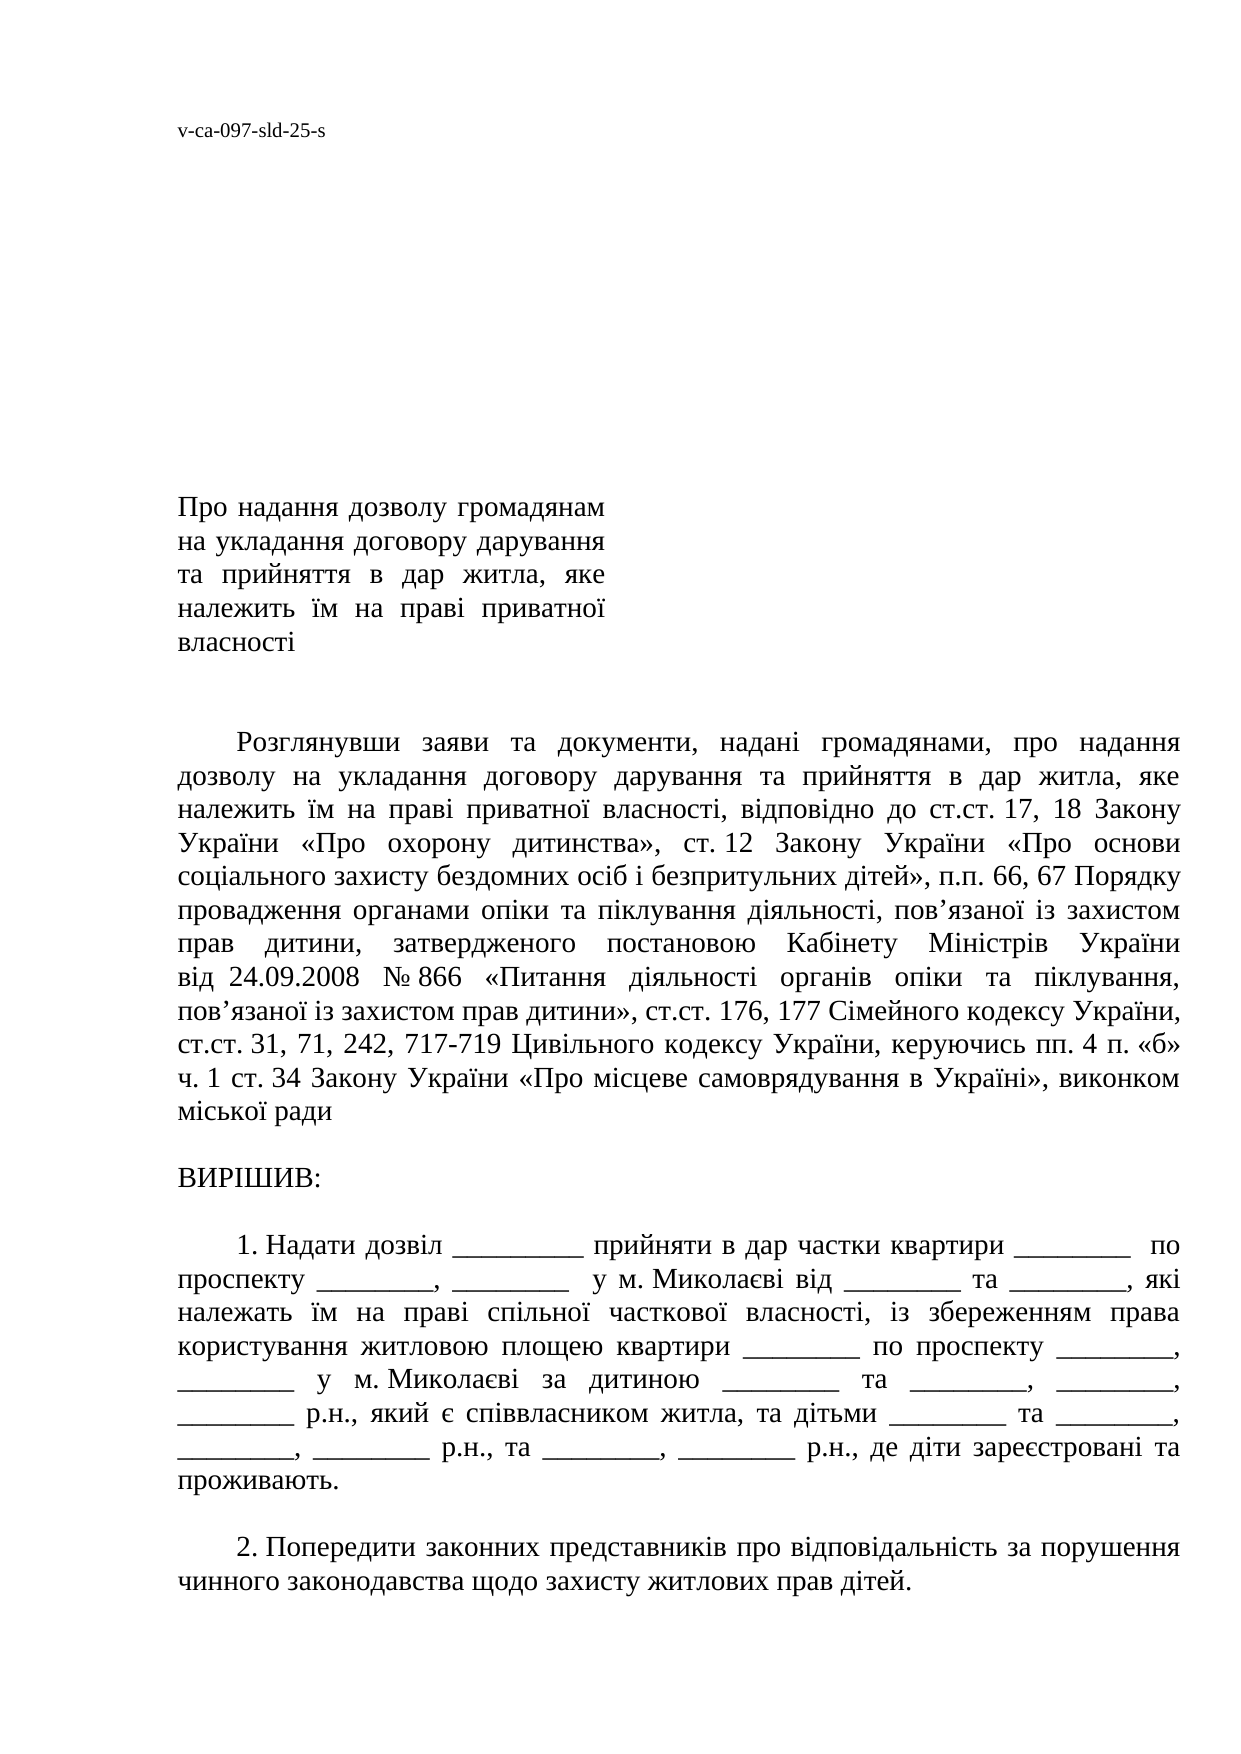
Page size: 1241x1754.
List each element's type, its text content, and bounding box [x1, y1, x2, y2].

text 2. Попередити законних представників про відповідальність за порушення чинного законодавства щодо захисту житлових прав дітей. [177, 1529, 1181, 1596]
text ВИРІШИВ: [177, 1160, 1181, 1194]
text v-ca-097-sld-25-s [177, 118, 1181, 142]
text Розглянувши заяви та документи, надані громадянами, про надання дозволу на укладання договору дарування та прийняття в дар житла, яке належить їм на праві приватної власності, відповідно до ст.ст. 17, 18 Закону України «Про охорону дитинства», ст. 12 Закону України «Про основи соціального захисту бездомних осіб і безпритульних дітей», п.п. 66, 67 Порядку провадження органами опіки та піклування діяльності, пов’язаної із захистом прав дитини, затвердженого постановою Кабінету Міністрів України від 24.09.2008 № 866 «Питання діяльності органів опіки та піклування, пов’язаної із захистом прав дитини», ст.ст. 176, 177 Сімейного кодексу України, ст.ст. 31, 71, 242, 717-719 Цивільного кодексу України, керуючись пп. 4 п. «б» ч. 1 ст. 34 Закону України «Про місцеве самоврядування в Україні», виконком міської ради [177, 926, 1181, 1127]
text 1. Надати дозвіл _________ прийняти в дар частки квартири ________ по проспекту ________, ________ у м. Миколаєві від ________ та ________, які належать їм на праві спільної часткової власності, із збереженням права користування житловою площею квартири ________ по проспекту ________, ________ у м. Миколаєві за дитиною ________ та ________, ________, ________ р.н., який є співвласником житла, та дітьми ________ та ________, ________, ________ р.н., та ________, ________ р.н., де діти зареєстровані та проживають. [177, 1227, 1181, 1496]
text Про надання дозволу громадянам на укладання договору дарування та прийняття в дар житла, яке належить їм на праві приватної власності [177, 489, 605, 657]
text Розглянувши заяви та документи, надані громадянами, про надання дозволу на укладання договору дарування та прийняття в дар житла, яке належить їм на праві приватної власності, відповідно до ст.ст. 17, 18 Закону України «Про охорону дитинства», ст. 12 Закону України «Про основи соціального захисту бездомних осіб і безпритульних дітей», п.п. 66, 67 Порядку провадження органами опіки та піклування діяльності, пов’язаної із захистом прав дитини, затвердженого постановою Кабінету Міністрів України від 24.09.2008 № 866 «Питання діяльності органів опіки та піклування, пов’язаної із захистом прав дитини», ст.ст. 176, 177 Сімейного кодексу України, ст.ст. 31, 71, 242, 717-719 Цивільного кодексу України, керуючись пп. 4 п. «б» ч. 1 ст. 34 Закону України «Про місцеве самоврядування в Україні», виконком міської ради [177, 724, 1181, 892]
